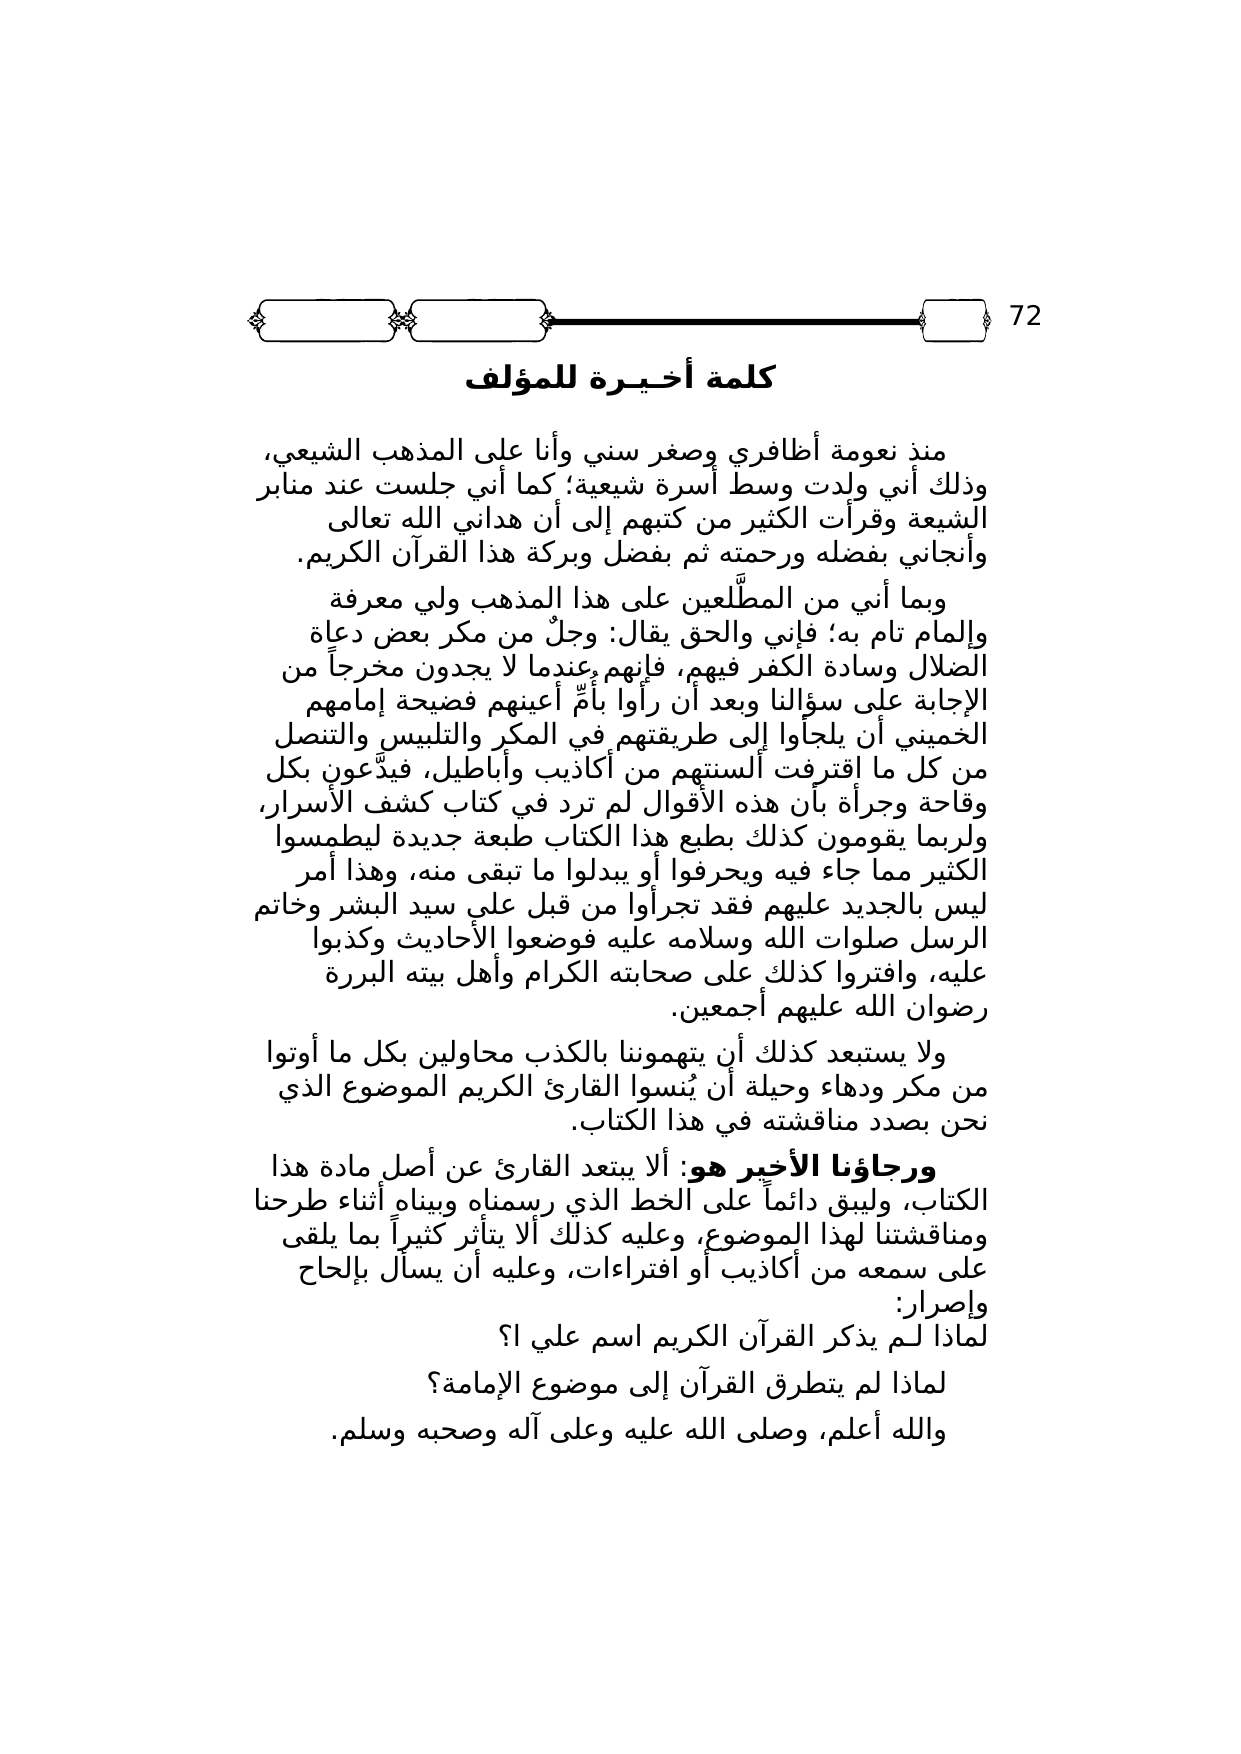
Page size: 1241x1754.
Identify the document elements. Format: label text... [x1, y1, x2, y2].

text منذ نعومة أظافري وصغر سني وأنا على المذهب الشيعي، وذلك أني ولدت وسط أسرة شيعية؛ كما أني جلست عند منابر الشيعة وقرأت الكثير من كتبهم إلى أن هداني الله تعالى وأنجاني بفضله ورحمته ثم بفضل وبركة هذا القرآن الكريم. [251, 433, 989, 569]
text وبما أني من المطَّلعين على هذا المذهب ولي معرفة وإلمام تام به؛ فإني والحق يقال: وجلٌ من مكر بعض دعاة الضلال وسادة الكفر فيهم، فإنهم عندما لا يجدون مخرجاً من الإجابة على سؤالنا وبعد أن رأوا بأُمِّ أعينهم فضيحة إمامهم الخميني أن يلجأوا إلى طريقتهم في المكر والتلبيس والتنصل من كل ما اقترفت ألسنتهم من أكاذيب وأباطيل، فيدَّعون بكل وقاحة وجرأة بأن هذه الأقوال لم ترد في كتاب كشف الأسرار، ولربما يقومون كذلك بطبع هذا الكتاب طبعة جديدة ليطمسوا الكثير مما جاء فيه ويحرفوا أو يبدلوا ما تبقى منه، وهذا أمر ليس بالجديد عليهم فقد تجرأوا من قبل على سيد البشر وخاتم الرسل صلوات الله وسلامه عليه فوضعوا الأحاديث وكذبوا عليه، وافتروا كذلك على صحابته الكرام وأهل بيته البررة رضوان الله عليهم أجمعين. [251, 581, 989, 1023]
text والله أعلم، وصلى الله عليه وعلى آله وصحبه وسلم. [251, 1412, 989, 1446]
text لماذا لم يتطرق القرآن إلى موضوع الإمامة؟ [251, 1366, 989, 1400]
text ولا يستبعد كذلك أن يتهموننا بالكذب محاولين بكل ما أوتوا من مكر ودهاء وحيلة أن يُنسوا القارئ الكريم الموضوع الذي نحن بصدد مناقشته في هذا الكتاب. [251, 1035, 989, 1137]
text كلمة أخـيـرة للمؤلف [251, 361, 989, 395]
text ورجاؤنا الأخير هو: ألا يبتعد القارئ عن أصل مادة هذا الكتاب، وليبق دائماً على الخط الذي رسمناه وبيناه أثناء طرحنا ومناقشتنا لهذا الموضوع، وعليه كذلك ألا يتأثر كثيراً بما يلقى على سمعه من أكاذيب أو افتراءات، وعليه أن يسأل بإلحاح وإصرار: لماذا لـم يذكر القرآن الكريم اسم علي ا؟ [251, 1150, 989, 1353]
